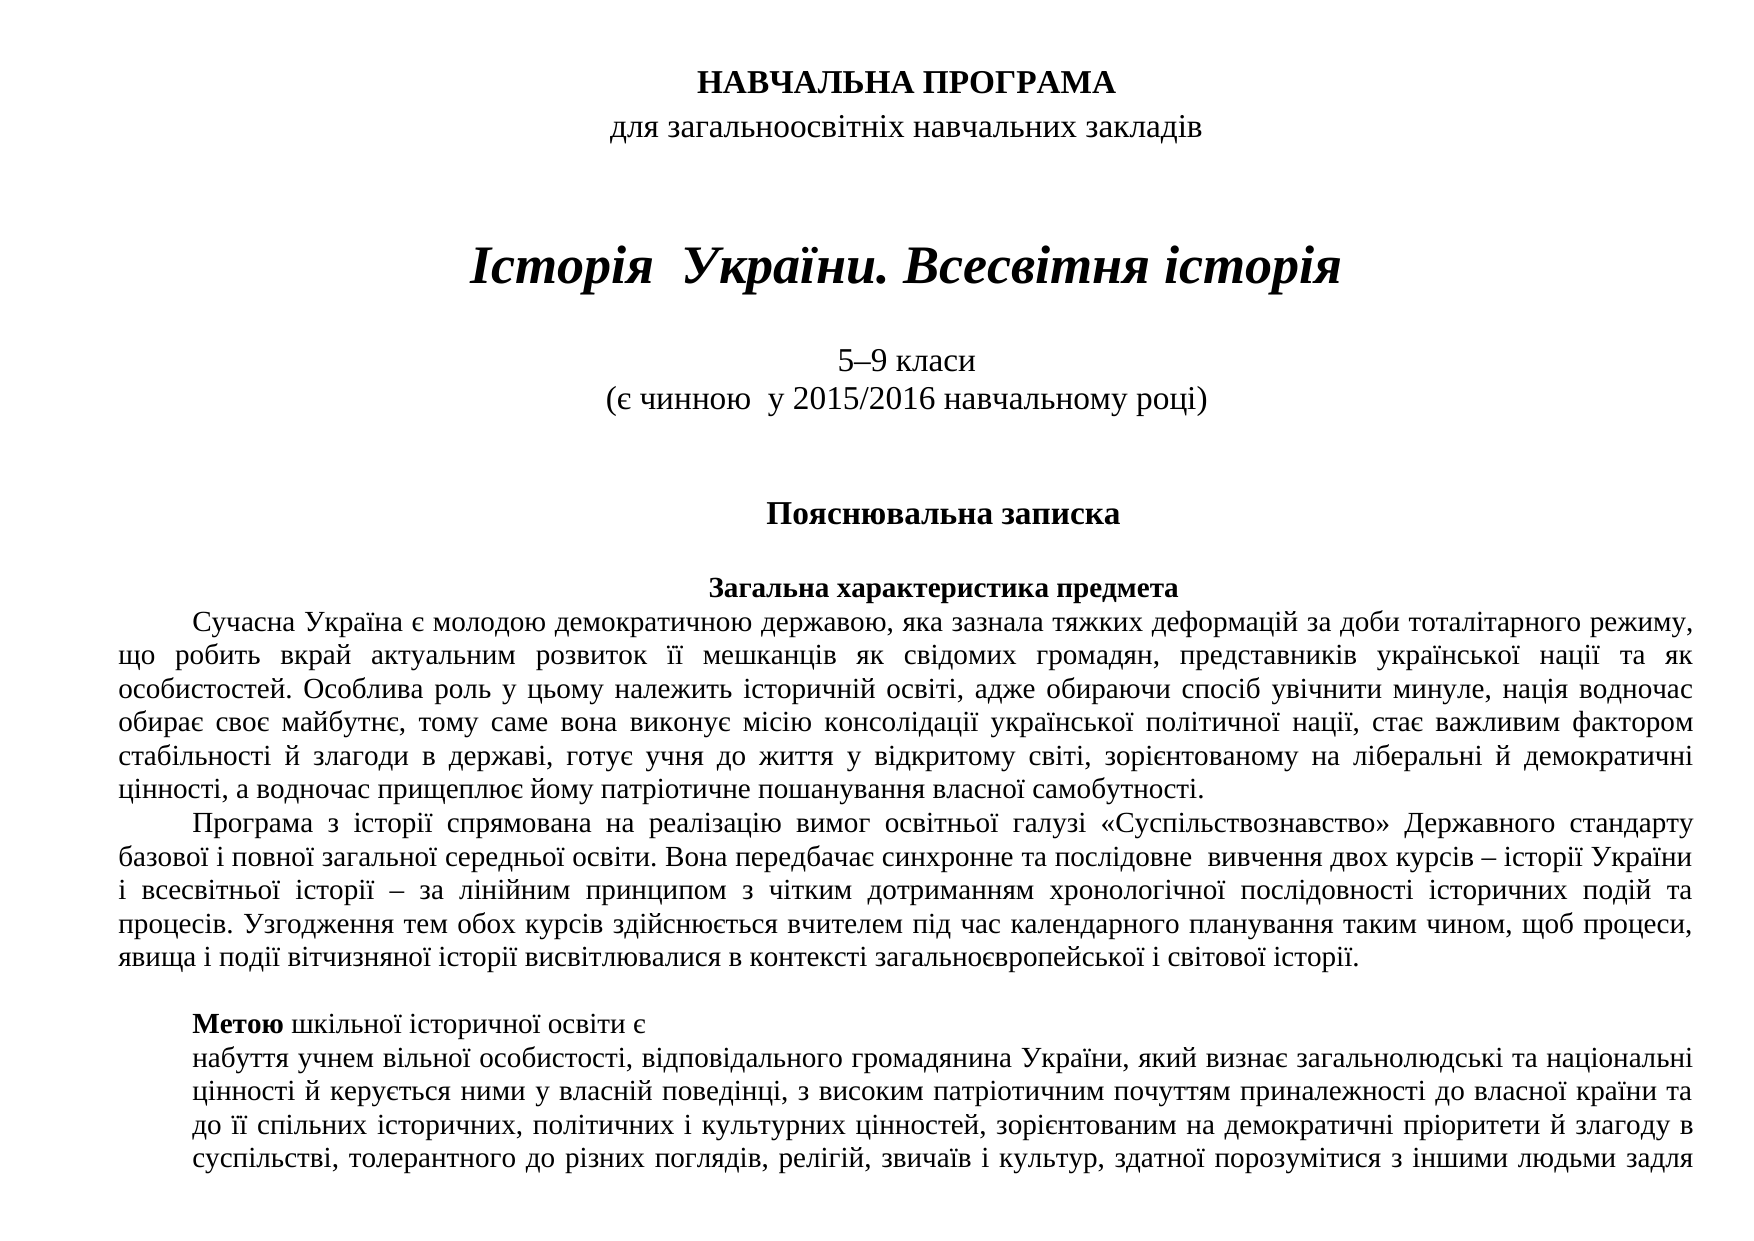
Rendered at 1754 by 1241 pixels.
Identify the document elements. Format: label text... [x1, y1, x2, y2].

text Пояснювальна записка [118, 494, 1695, 532]
text Програма з історії спрямована на реалізацію вимог освітньої галузі «Суспільствознавство» Державного стандарту базової і повної загальної середньої освіти. Вона передбачає синхронне та послідовне вивчення двох курсів – історії України і всесвітньої історії – за лінійним принципом з чітким дотриманням хронологічної послідовності історичних подій та процесів. Узгодження тем обох курсів здійснюється вчителем під час календарного планування таким чином, щоб процеси, явища і події вітчизняної історії висвітлювалися в контексті загальноєвропейської і світової історії. [118, 805, 1695, 973]
text Метою шкільної історичної освіти є [118, 1006, 1695, 1040]
text Сучасна Україна є молодою демократичною державою, яка зазнала тяжких деформацій за доби тоталітарного режиму, що робить вкрай актуальним розвиток її мешканців як свідомих громадян, представників української нації та як особистостей. Особлива роль у цьому належить історичній освіті, адже обираючи спосіб увічнити минуле, нація водночас обирає своє майбутнє, тому саме вона виконує місію консолідації української політичної нації, стає важливим фактором стабільності й злагоди в державі, готує учня до життя у відкритому світі, зорієнтованому на ліберальні й демократичні цінності, а водночас прищеплює йому патріотичне пошанування власної самобутності. [118, 604, 1695, 805]
text Загальна характеристика предмета [118, 570, 1695, 604]
text для загальноосвітніх навчальних закладів [118, 107, 1695, 145]
subtitle Історія України. Всесвітня історія [118, 233, 1695, 296]
text (є чинною у 2015/2016 навчальному році) [118, 379, 1695, 417]
subtitle НАВЧАЛЬНА ПРОГРАМА [118, 62, 1695, 101]
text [192, 1040, 1695, 1174]
text 5–9 класи [118, 340, 1695, 379]
